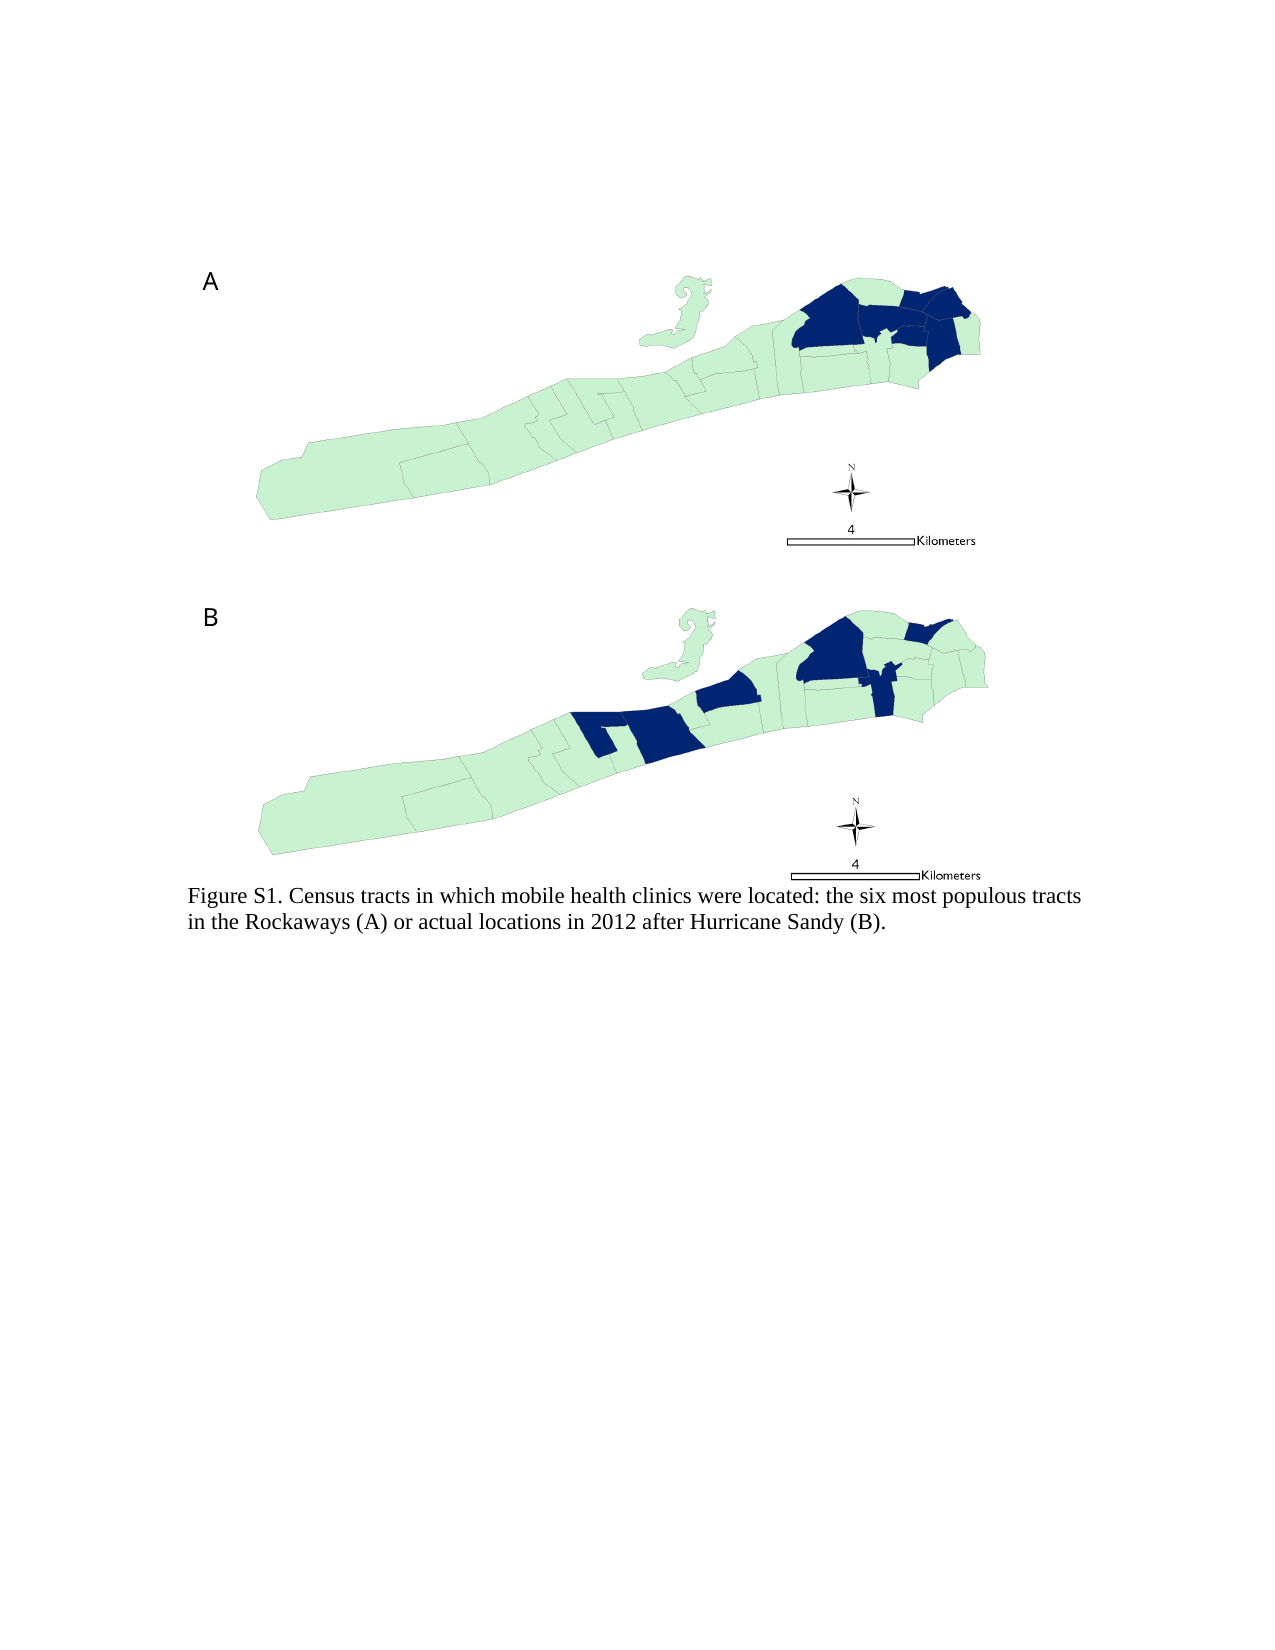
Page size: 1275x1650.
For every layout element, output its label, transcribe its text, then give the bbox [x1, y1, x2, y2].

picture [251, 588, 989, 883]
text Figure S1. Census tracts in which mobile health clinics were located: the six most populous tracts in the Rockaways (A) or actual locations in 2012 after Hurricane Sandy (B). [187, 882, 1087, 935]
picture [255, 254, 981, 553]
